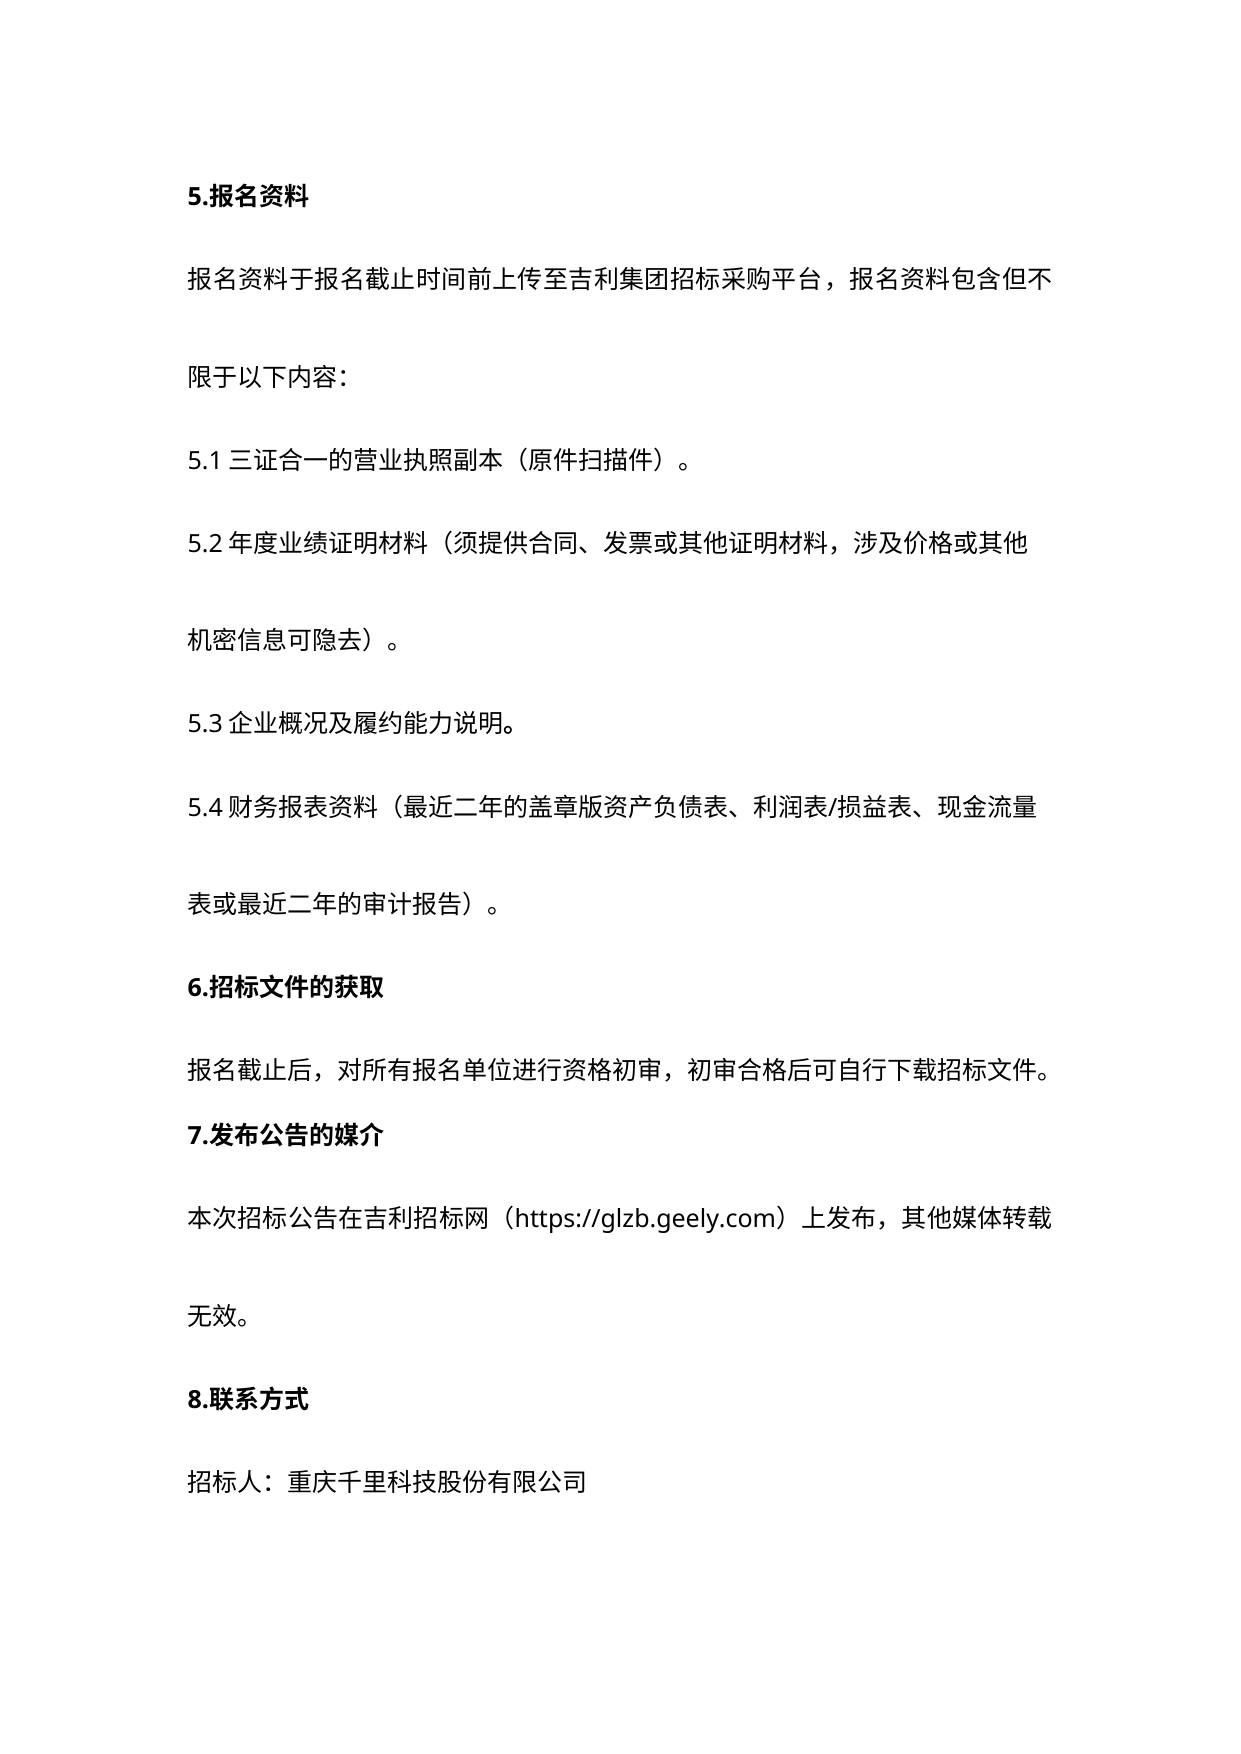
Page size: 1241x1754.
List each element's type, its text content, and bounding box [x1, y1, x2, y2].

text 7.发布公告的媒介 [187, 1101, 1053, 1166]
text 本次招标公告在吉利招标网（https://glzb.geely.com）上发布，其他媒体转载无效。 [187, 1184, 1053, 1347]
text 招标人：重庆千里科技股份有限公司 [187, 1448, 1053, 1513]
text 5.1三证合一的营业执照副本（原件扫描件）。 [187, 426, 1053, 491]
text 8.联系方式 [187, 1365, 1053, 1430]
text 6.招标文件的获取 [187, 953, 1053, 1018]
text 报名资料于报名截止时间前上传至吉利集团招标采购平台，报名资料包含但不限于以下内容： [187, 245, 1053, 408]
text 5.报名资料 [187, 162, 1053, 227]
text 5.4财务报表资料（最近二年的盖章版资产负债表、利润表/损益表、现金流量表或最近二年的审计报告）。 [187, 773, 1053, 935]
text 5.2年度业绩证明材料（须提供合同、发票或其他证明材料，涉及价格或其他机密信息可隐去）。 [187, 509, 1053, 671]
text 报名截止后，对所有报名单位进行资格初审，初审合格后可自行下载招标文件。 [187, 1036, 1053, 1101]
text 5.3企业概况及履约能力说明。 [187, 689, 1053, 754]
